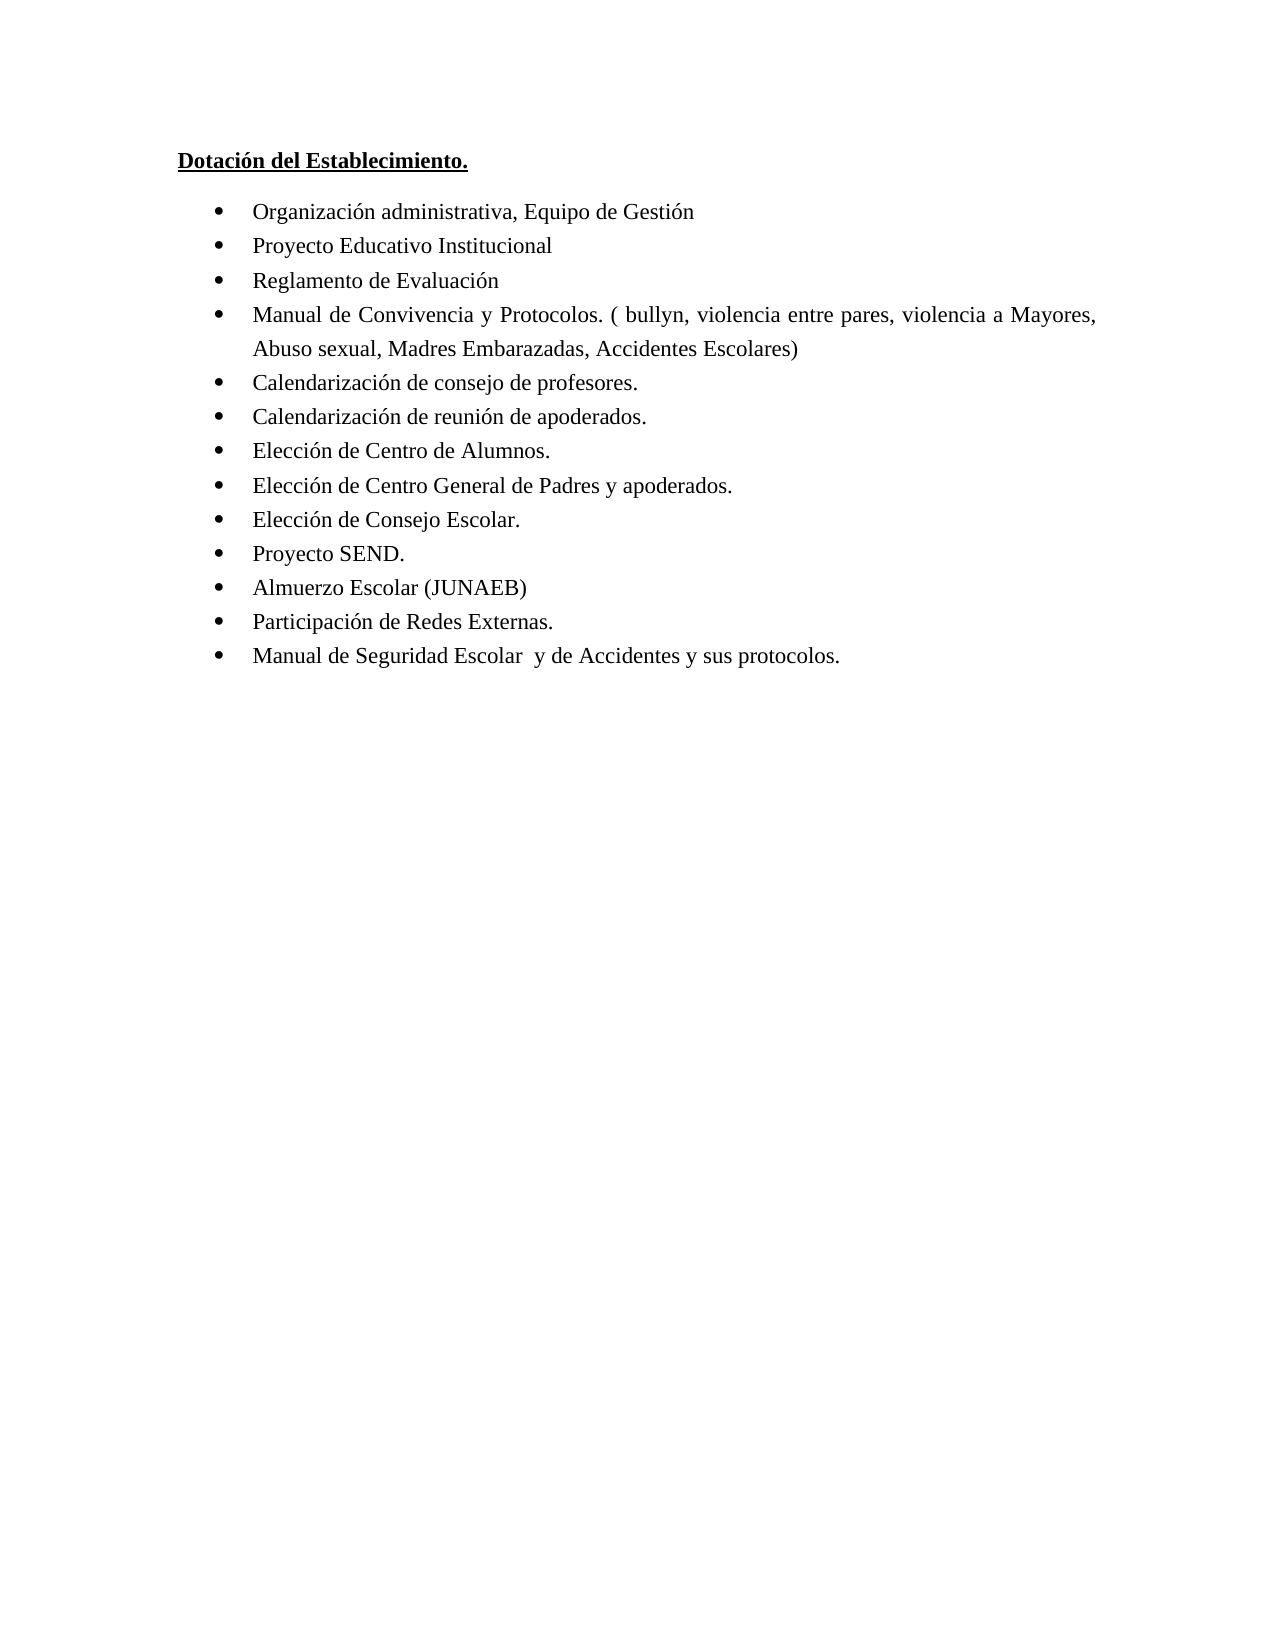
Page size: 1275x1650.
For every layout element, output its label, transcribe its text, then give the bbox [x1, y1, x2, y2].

list Proyecto SEND. [215, 540, 1098, 566]
list Elección de Consejo Escolar. [215, 506, 1098, 532]
list Participación de Redes Externas. [215, 608, 1098, 635]
list Organización administrativa, Equipo de Gestión [215, 198, 1098, 225]
list Elección de Centro de Alumnos. [215, 438, 1098, 464]
list Manual de Convivencia y Protocolos. ( bullyn, violencia entre pares, violencia a Mayores, Abuso sexual, Madres Embarazadas, Accidentes Escolares) [215, 301, 1098, 361]
list Proyecto Educativo Institucional [215, 233, 1098, 259]
text Dotación del Establecimiento. [177, 148, 1098, 174]
list Almuerzo Escolar (JUNAEB) [215, 574, 1098, 601]
list Reglamento de Evaluación [215, 267, 1098, 293]
list Manual de Seguridad Escolar y de Accidentes y sus protocolos. [215, 643, 1098, 669]
list Calendarización de consejo de profesores. [215, 369, 1098, 396]
list Elección de Centro General de Padres y apoderados. [215, 472, 1098, 498]
list Calendarización de reunión de apoderados. [215, 403, 1098, 430]
